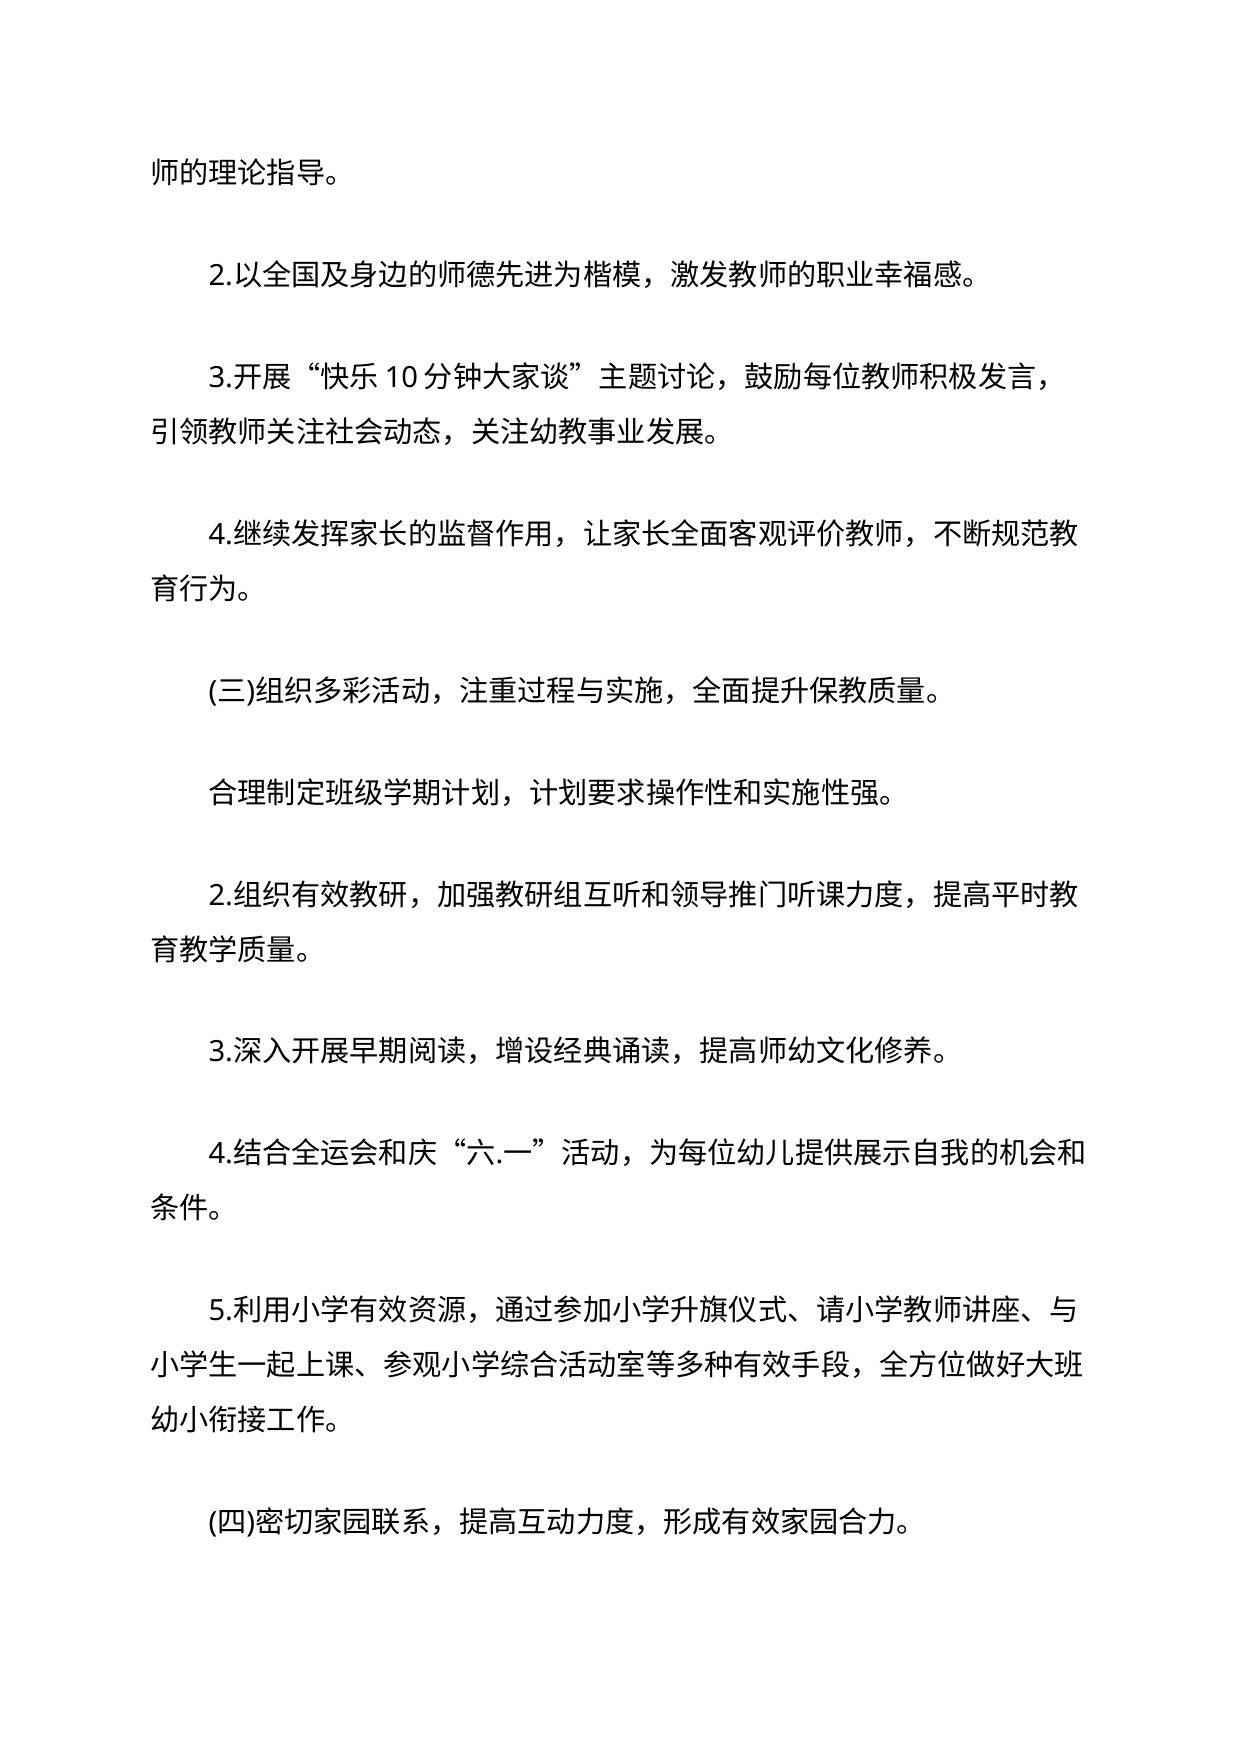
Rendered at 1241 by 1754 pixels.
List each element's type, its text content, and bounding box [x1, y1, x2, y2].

text 2.以全国及身边的师德先进为楷模，激发教师的职业幸福感。 [150, 252, 1090, 294]
text 3.深入开展早期阅读，增设经典诵读，提高师幼文化修养。 [150, 1028, 1090, 1070]
text (四)密切家园联系，提高互动力度，形成有效家园合力。 [150, 1498, 1090, 1541]
text 2.组织有效教研，加强教研组互听和领导推门听课力度，提高平时教育教学质量。 [150, 871, 1090, 968]
text 4.继续发挥家长的监督作用，让家长全面客观评价教师，不断规范教育行为。 [150, 511, 1090, 608]
text 3.开展“快乐10分钟大家谈”主题讨论，鼓励每位教师积极发言，引领教师关注社会动态，关注幼教事业发展。 [150, 354, 1090, 451]
text (三)组织多彩活动，注重过程与实施，全面提升保教质量。 [150, 667, 1090, 710]
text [150, 150, 1090, 192]
text 合理制定班级学期计划，计划要求操作性和实施性强。 [150, 769, 1090, 812]
text 4.结合全运会和庆“六.一”活动，为每位幼儿提供展示自我的机会和条件。 [150, 1130, 1090, 1227]
text 5.利用小学有效资源，通过参加小学升旗仪式、请小学教师讲座、与小学生一起上课、参观小学综合活动室等多种有效手段，全方位做好大班幼小衔接工作。 [150, 1287, 1090, 1439]
